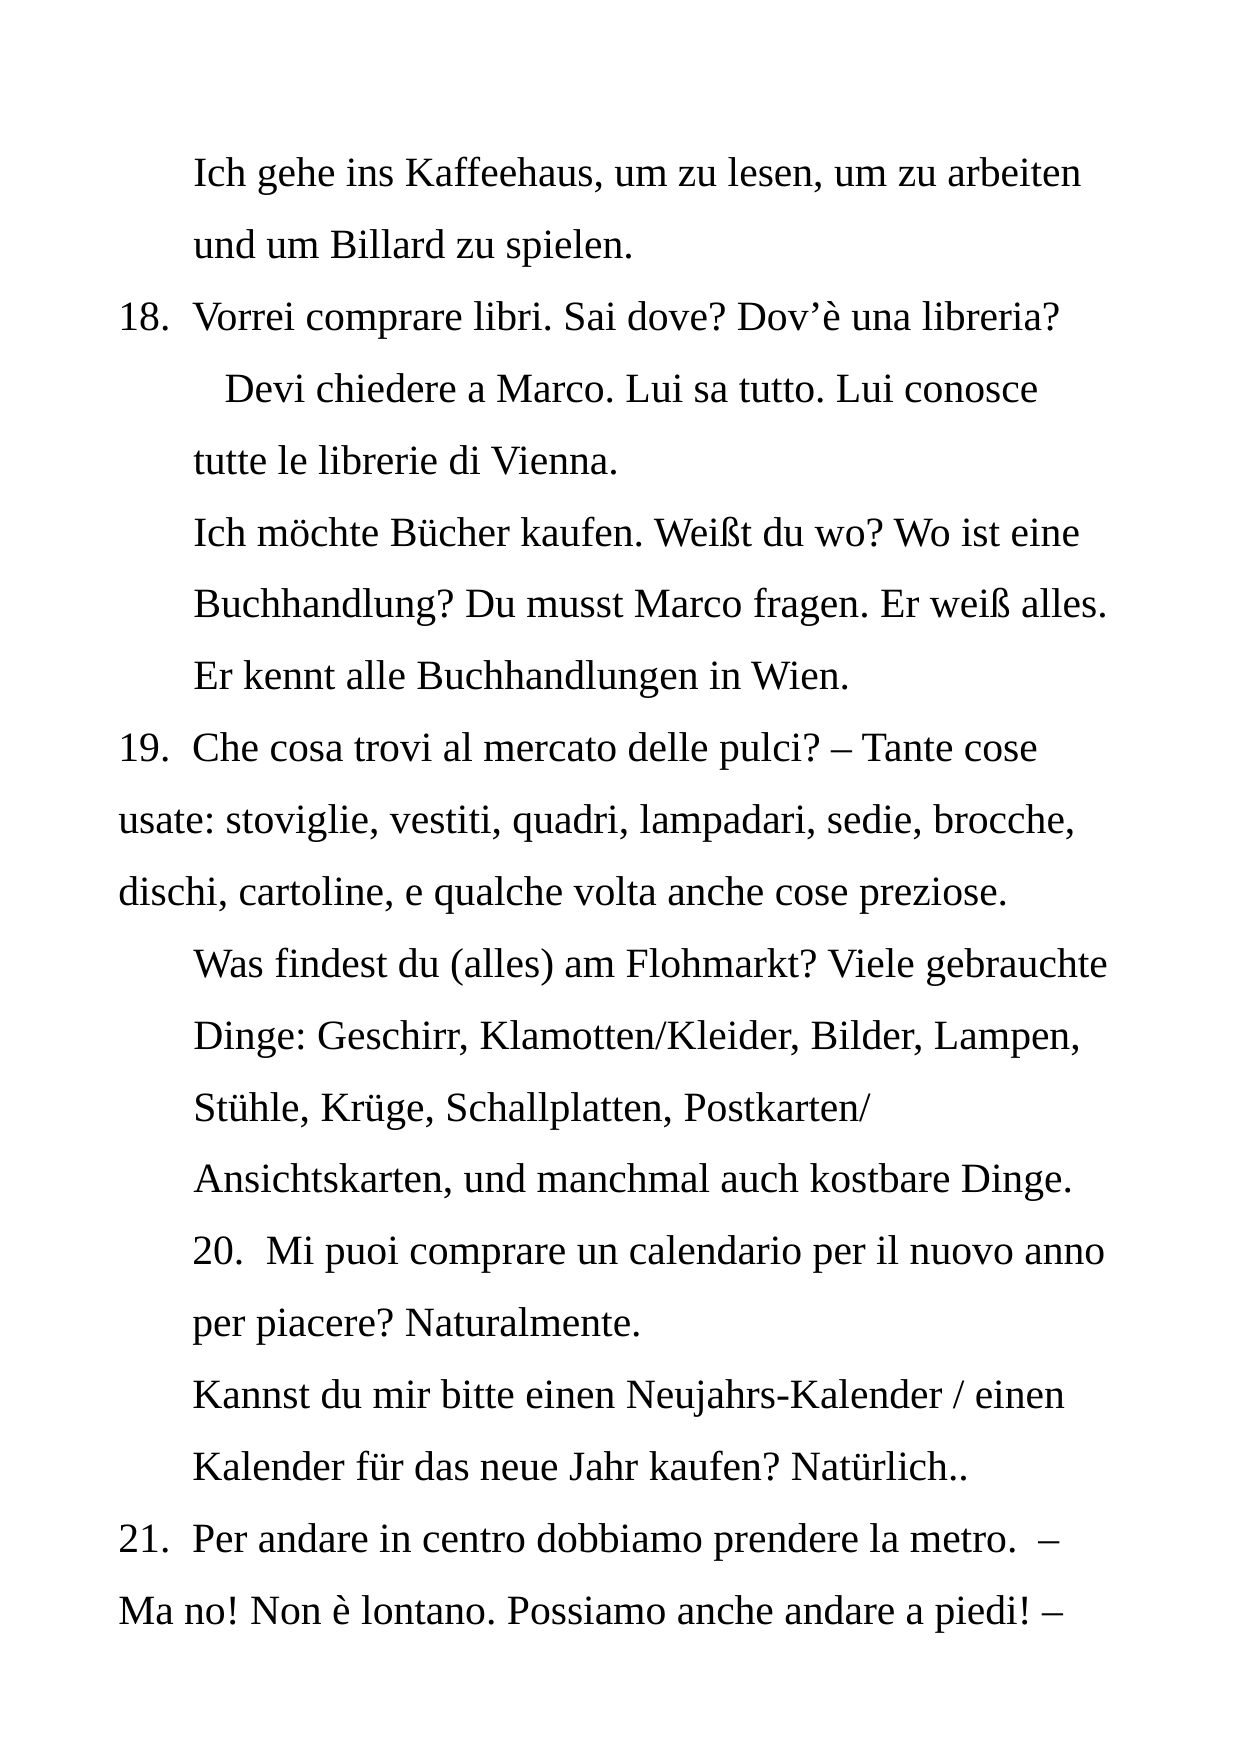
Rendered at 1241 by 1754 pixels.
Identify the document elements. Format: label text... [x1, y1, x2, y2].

list Ich gehe ins Kaffeehaus, um zu lesen, um zu arbeiten und um Billard zu spielen. [193, 148, 1122, 267]
list Was findest du (alles) am Flohmarkt? Viele gebrauchte Dinge: Geschirr, Klamotten/Kleider, Bilder, Lampen, Stühle, Krüge, Schallplatten, Postkarten/ Ansichtskarten, und manchmal auch kostbare Dinge. [193, 938, 1122, 1202]
list Kannst du mir bitte einen Neujahrs-Kalender / einen Kalender für das neue Jahr kaufen? Natürlich.. [192, 1369, 1122, 1489]
list Ich möchte Bücher kaufen. Weißt du wo? Wo ist eine Buchhandlung? Du musst Marco fragen. Er weiß alles. Er kennt alle Buchhandlungen in Wien. [193, 507, 1122, 699]
list Devi chiedere a Marco. Lui sa tutto. Lui conosce tutte le librerie di Vienna. [193, 363, 1122, 483]
list Che cosa trovi al mercato delle pulci? – Tante cose usate: stoviglie, vestiti, quadri, lampadari, sedie, brocche, dischi, cartoline, e qualche volta anche cose preziose. [118, 723, 1122, 914]
list Vorrei comprare libri. Sai dove? Dov’è una libreria? [118, 291, 1122, 339]
list Mi puoi comprare un calendario per il nuovo anno per piacere? Naturalmente. [192, 1226, 1122, 1346]
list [118, 1513, 1122, 1633]
